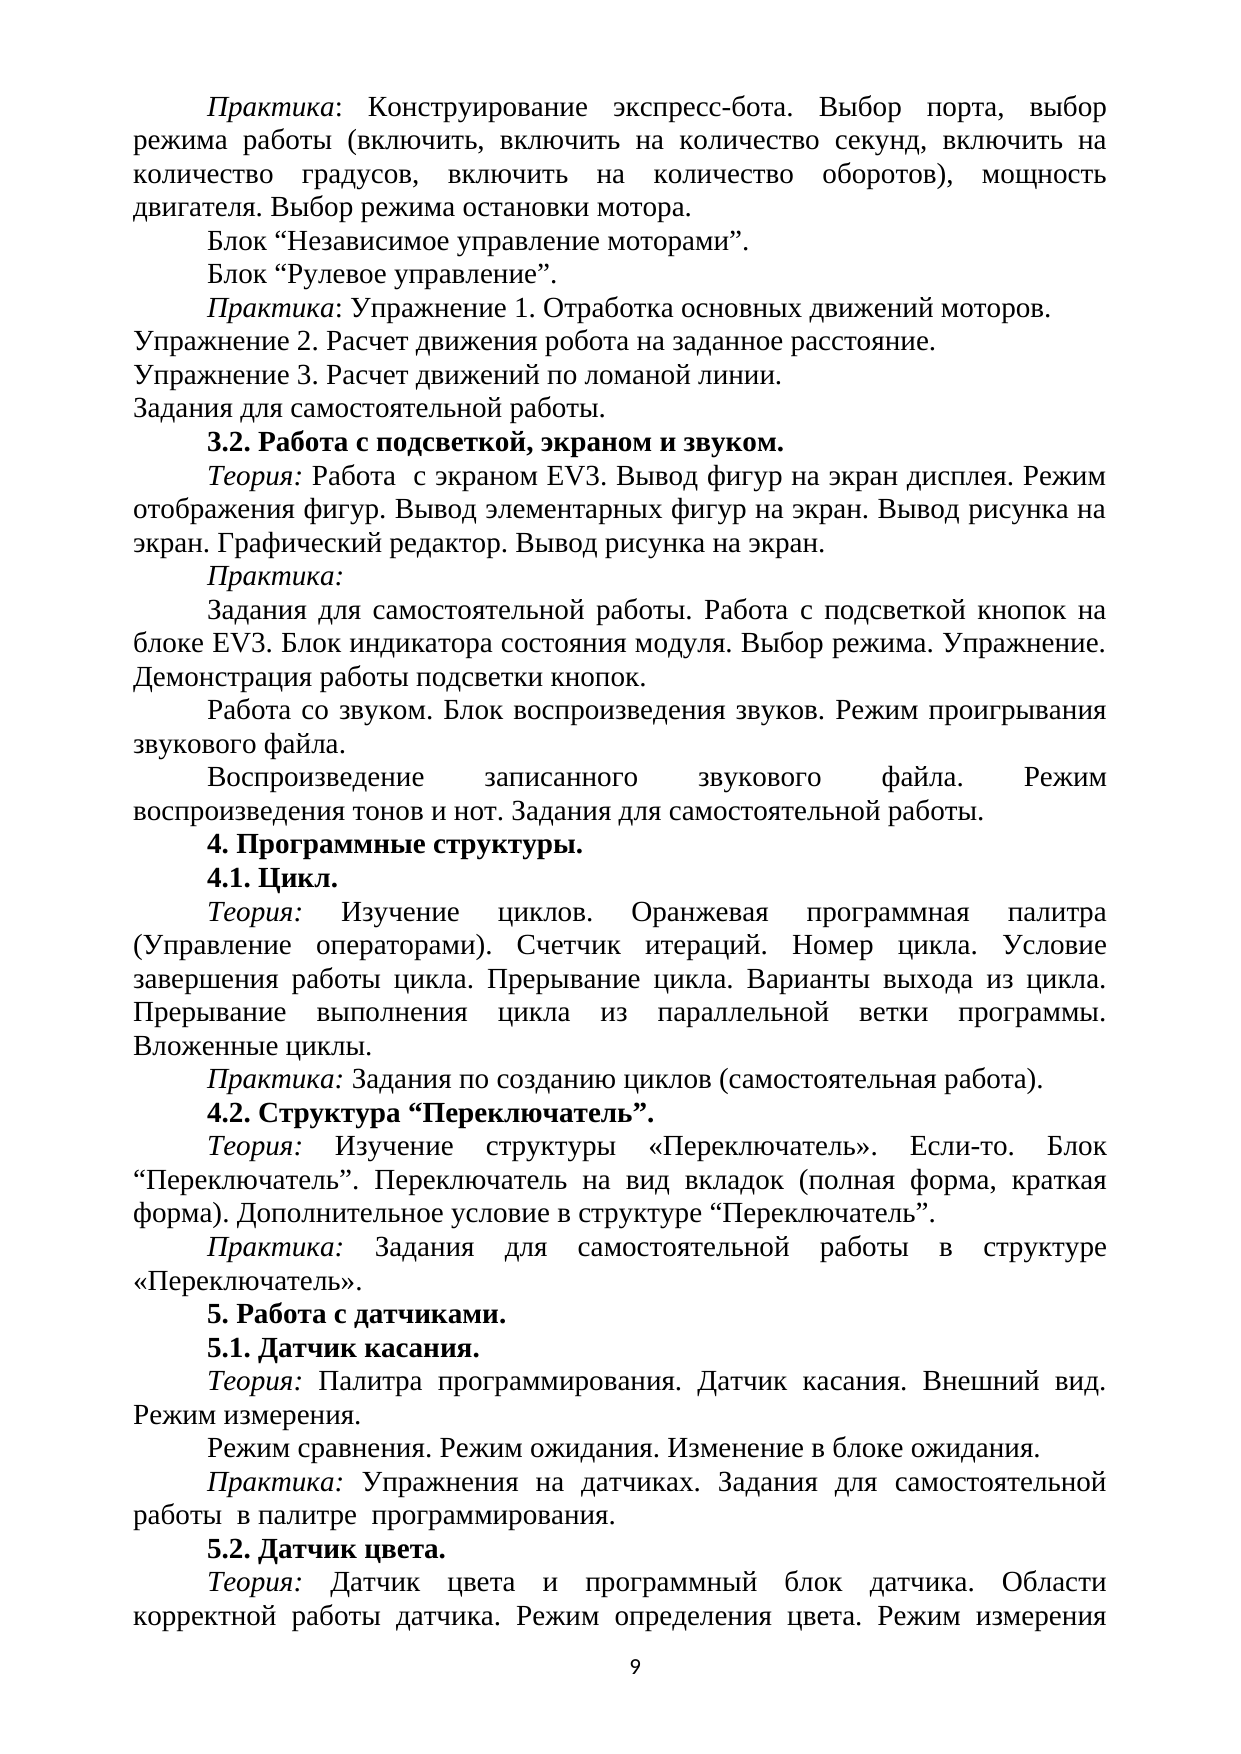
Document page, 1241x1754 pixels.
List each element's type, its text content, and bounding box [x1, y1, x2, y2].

text Теория: Работа с экраном EV3. Вывод фигур на экран дисплея. Режим отображения фигур. Вывод элементарных фигур на экран. Вывод рисунка на экран. Графический редактор. Вывод рисунка на экран. [133, 458, 1107, 558]
text Практика: [133, 558, 1107, 592]
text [133, 1564, 1107, 1632]
text 3.2. Работа с подсветкой, экраном и звуком. [133, 424, 1107, 458]
text Практика: Задания по созданию циклов (самостоятельная работа). [133, 1061, 1107, 1095]
text Практика: Упражнение 1. Отработка основных движений моторов. [133, 290, 1107, 323]
text 4.1. Цикл. [133, 860, 1107, 894]
text 4.2. Структура “Переключатель”. [133, 1095, 1107, 1128]
text Блок “Рулевое управление”. [133, 256, 1107, 290]
text 5.2. Датчик цвета. [133, 1531, 1107, 1564]
text Воспроизведение записанного звукового файла. Режим воспроизведения тонов и нот. Задания для самостоятельной работы. [133, 759, 1107, 827]
text Упражнение 3. Расчет движений по ломаной линии. [133, 357, 1107, 391]
text Практика: Задания для самостоятельной работы в структуре «Переключатель». [133, 1229, 1107, 1296]
text Практика: Конструирование экспресс-бота. Выбор порта, выбор режима работы (включить, включить на количество секунд, включить на количество градусов, включить на количество оборотов), мощность двигателя. Выбор режима остановки мотора. [133, 89, 1107, 223]
text Теория: Изучение структуры «Переключатель». Если-то. Блок “Переключатель”. Переключатель на вид вкладок (полная форма, краткая форма). Дополнительное условие в структуре “Переключатель”. [133, 1128, 1107, 1229]
text 5.1. Датчик касания. [133, 1330, 1107, 1363]
text Работа со звуком. Блок воспроизведения звуков. Режим проигрывания звукового файла. [133, 692, 1107, 759]
text Режим сравнения. Режим ожидания. Изменение в блоке ожидания. [133, 1430, 1107, 1464]
text Упражнение 2. Расчет движения робота на заданное расстояние. [133, 323, 1107, 357]
text 5. Работа с датчиками. [133, 1296, 1107, 1330]
text Блок “Независимое управление моторами”. [133, 223, 1107, 256]
text Задания для самостоятельной работы. [133, 391, 1107, 424]
text 4. Программные структуры. [133, 827, 1107, 860]
text Теория: Палитра программирования. Датчик касания. Внешний вид. Режим измерения. [133, 1363, 1107, 1430]
text Теория: Изучение циклов. Оранжевая программная палитра (Управление операторами). Счетчик итераций. Номер цикла. Условие завершения работы цикла. Прерывание цикла. Варианты выхода из цикла. Прерывание выполнения цикла из параллельной ветки программы. Вложенные циклы. [133, 894, 1107, 1061]
text Задания для самостоятельной работы. Работа с подсветкой кнопок на блоке EV3. Блок индикатора состояния модуля. Выбор режима. Упражнение. Демонстрация работы подсветки кнопок. [133, 592, 1107, 692]
text Практика: Упражнения на датчиках. Задания для самостоятельной работы в палитре программирования. [133, 1464, 1107, 1531]
